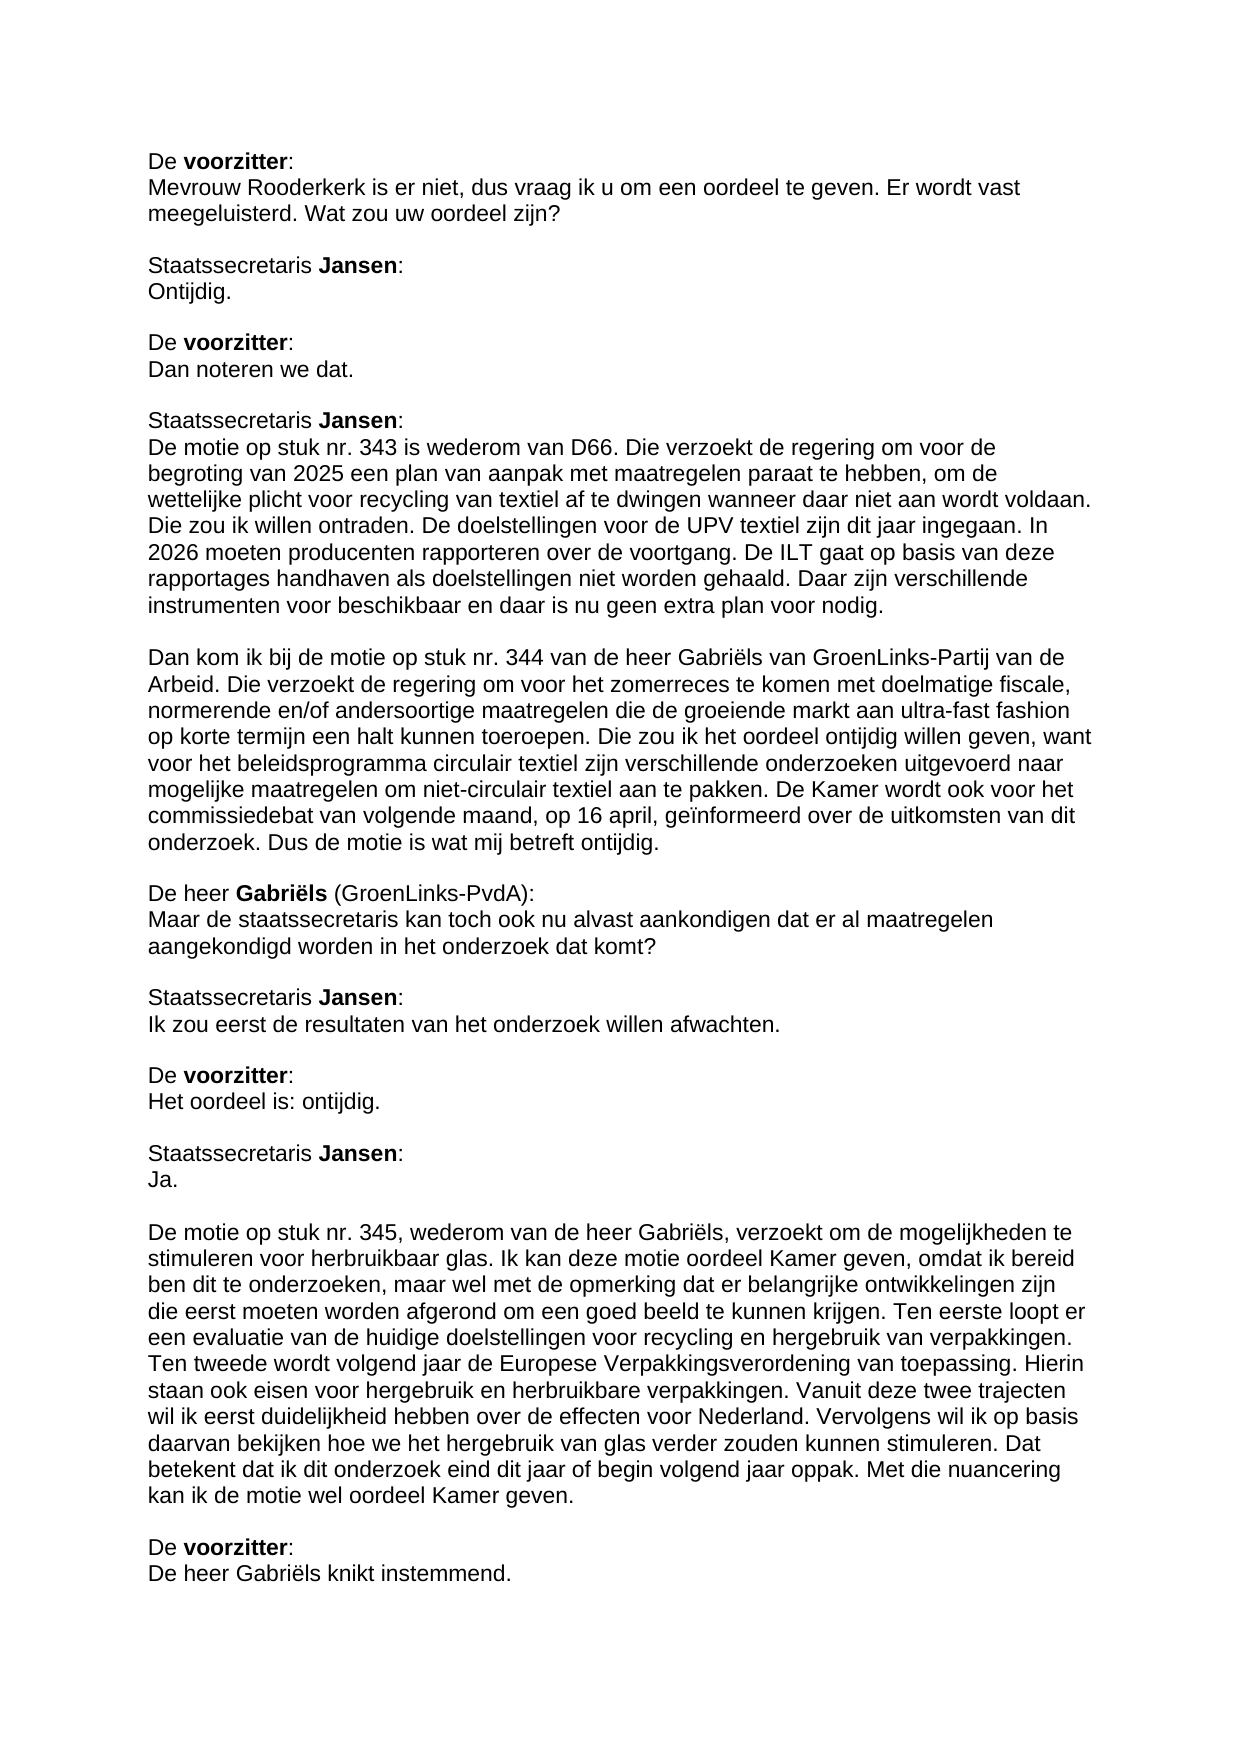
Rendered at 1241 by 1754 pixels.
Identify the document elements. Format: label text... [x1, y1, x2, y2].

text De heer Gabriëls (GroenLinks-PvdA): Maar de staatssecretaris kan toch ook nu alvast aankondigen dat er al maatregelen aangekondigd worden in het onderzoek dat komt? [148, 880, 1093, 959]
text Staatssecretaris Jansen: Ontijdig. [148, 252, 1093, 304]
text Staatssecretaris Jansen: De motie op stuk nr. 343 is wederom van D66. Die verzoekt de regering om voor de begroting van 2025 een plan van aanpak met maatregelen paraat te hebben, om de wettelijke plicht voor recycling van textiel af te dwingen wanneer daar niet aan wordt voldaan. Die zou ik willen ontraden. De doelstellingen voor de UPV textiel zijn dit jaar ingegaan. In 2026 moeten producenten rapporteren over de voortgang. De ILT gaat op basis van deze rapportages handhaven als doelstellingen niet worden gehaald. Daar zijn verschillende instrumenten voor beschikbaar en daar is nu geen extra plan voor nodig. Dan kom ik bij de motie op stuk nr. 344 van de heer Gabriëls van GroenLinks-Partij van de Arbeid. Die verzoekt de regering om voor het zomerreces te komen met doelmatige fiscale, normerende en/of andersoortige maatregelen die de groeiende markt aan ultra-fast fashion op korte termijn een halt kunnen toeroepen. Die zou ik het oordeel ontijdig willen geven, want voor het beleidsprogramma circulair textiel zijn verschillende onderzoeken uitgevoerd naar mogelijke maatregelen om niet-circulair textiel aan te pakken. De Kamer wordt ook voor het commissiedebat van volgende maand, op 16 april, geïnformeerd over de uitkomsten van dit onderzoek. Dus de motie is wat mij betreft ontijdig. [148, 407, 1093, 855]
text Staatssecretaris Jansen: Ja. De motie op stuk nr. 345, wederom van de heer Gabriëls, verzoekt om de mogelijkheden te stimuleren voor herbruikbaar glas. Ik kan deze motie oordeel Kamer geven, omdat ik bereid ben dit te onderzoeken, maar wel met de opmerking dat er belangrijke ontwikkelingen zijn die eerst moeten worden afgerond om een goed beeld te kunnen krijgen. Ten eerste loopt er een evaluatie van de huidige doelstellingen voor recycling en hergebruik van verpakkingen. Ten tweede wordt volgend jaar de Europese Verpakkingsverordening van toepassing. Hierin staan ook eisen voor hergebruik en herbruikbare verpakkingen. Vanuit deze twee trajecten wil ik eerst duidelijkheid hebben over de effecten voor Nederland. Vervolgens wil ik op basis daarvan bekijken hoe we het hergebruik van glas verder zouden kunnen stimuleren. Dat betekent dat ik dit onderzoek eind dit jaar of begin volgend jaar oppak. Met die nuancering kan ik de motie wel oordeel Kamer geven. [148, 1139, 1093, 1508]
text De voorzitter: De heer Gabriëls knikt instemmend. [148, 1533, 1093, 1586]
text Staatssecretaris Jansen: Ik zou eerst de resultaten van het onderzoek willen afwachten. [148, 984, 1093, 1037]
text De voorzitter: Mevrouw Rooderkerk is er niet, dus vraag ik u om een oordeel te geven. Er wordt vast meegeluisterd. Wat zou uw oordeel zijn? [148, 148, 1093, 227]
text De voorzitter: Dan noteren we dat. [148, 329, 1093, 382]
text De voorzitter: Het oordeel is: ontijdig. [148, 1062, 1093, 1114]
